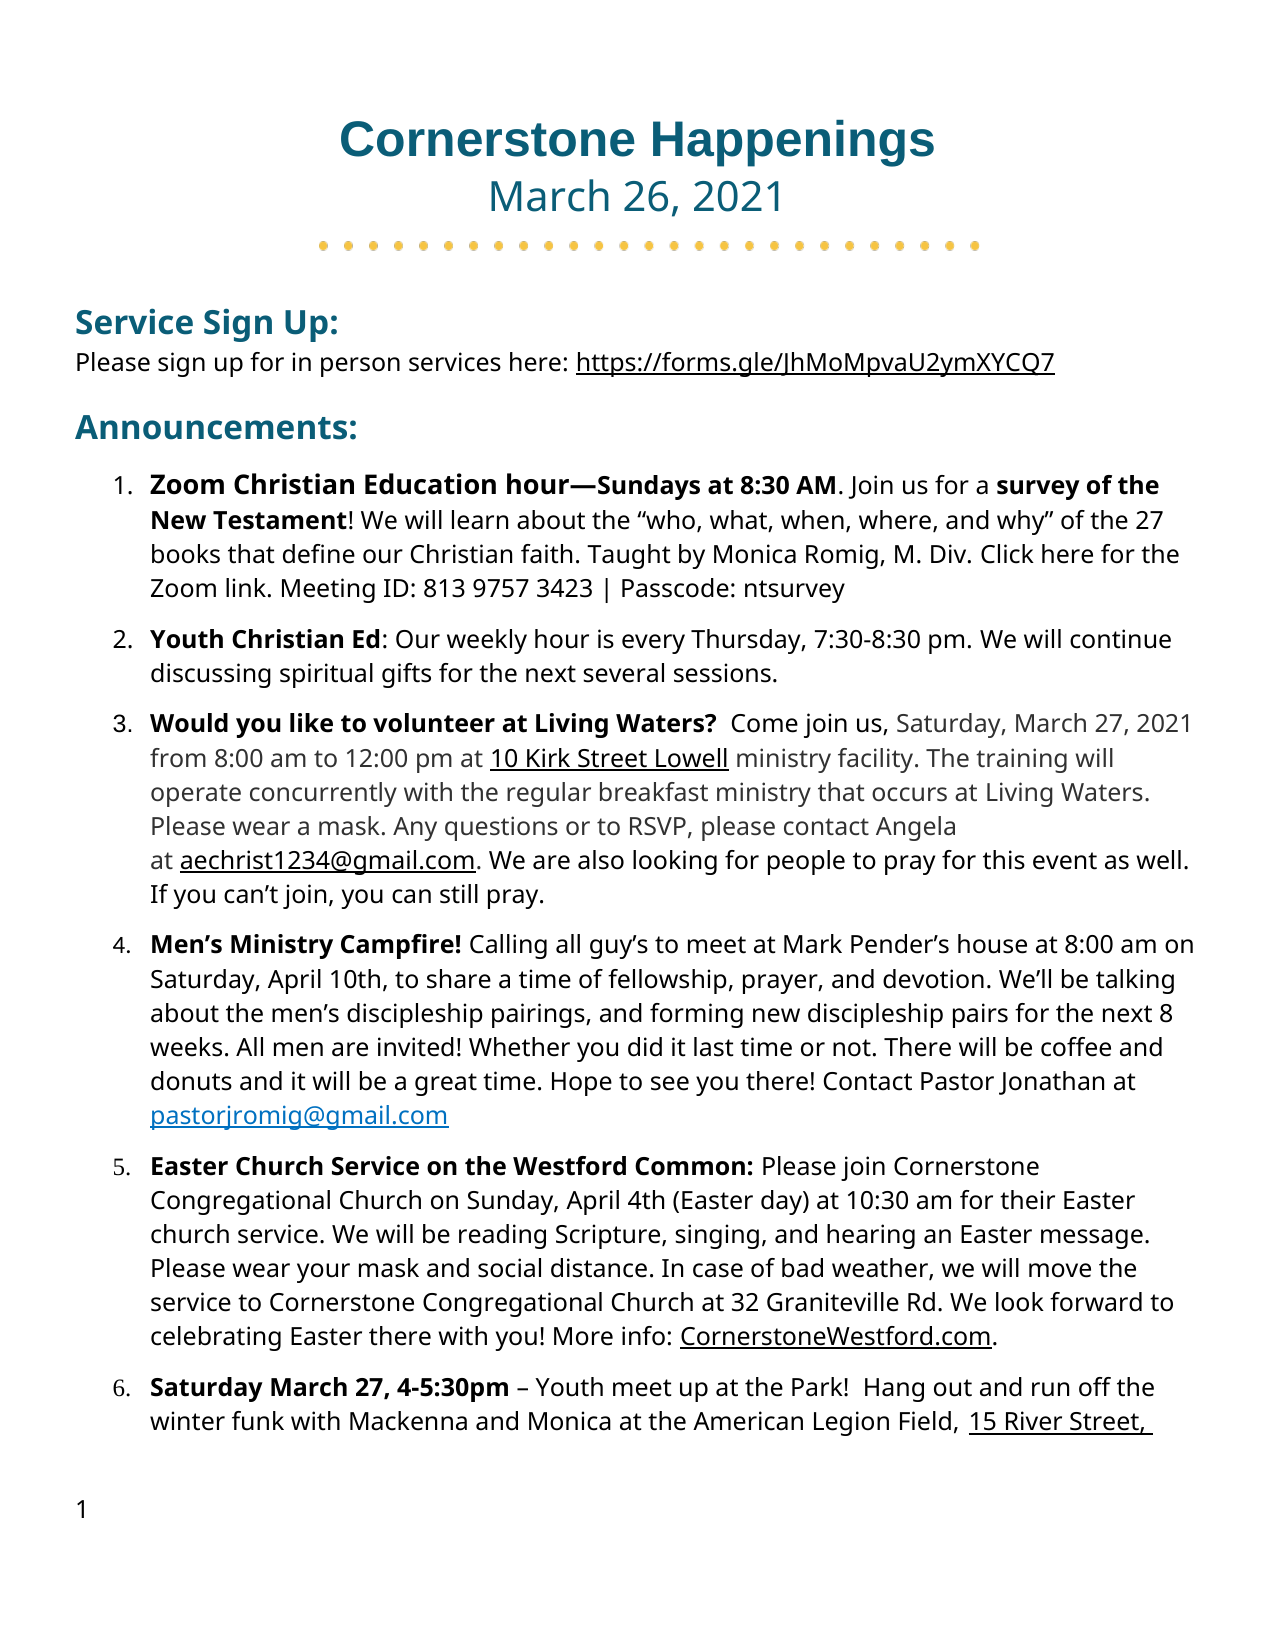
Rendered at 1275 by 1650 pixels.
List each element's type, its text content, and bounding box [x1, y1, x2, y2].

text Please sign up for in person services here: https://forms.gle/JhMoMpvaU2ymXYCQ7 [75, 344, 1200, 378]
subtitle Announcements: [75, 403, 1200, 449]
subtitle March 26, 2021 [75, 167, 1200, 223]
list Would you like to volunteer at Living Waters? Come join us, Saturday, March 27, 2021 from 8:00 am to 12:00 pm at 10 Kirk Street Lowell ministry facility. The training will operate concurrently with the regular breakfast ministry that occurs at Living Waters. Please wear a mask. Any questions or to RSVP, please contact Angela at aechrist1234@gmail.com. We are also looking for people to pray for this event as well. If you can’t join, you can still pray. [112, 706, 1200, 911]
picture [293, 240, 982, 255]
list Men’s Ministry Campfire! Calling all guy’s to meet at Mark Pender’s house at 8:00 am on Saturday, April 10th, to share a time of fellowship, prayer, and devotion. We’ll be talking about the men’s discipleship pairings, and forming new discipleship pairs for the next 8 weeks. All men are invited! Whether you did it last time or not. There will be coffee and donuts and it will be a great time. Hope to see you there! Contact Pastor Jonathan at pastorjromig@gmail.com [112, 927, 1200, 1132]
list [112, 1369, 1200, 1438]
list Easter Church Service on the Westford Common: Please join Cornerstone Congregational Church on Sunday, April 4th (Easter day) at 10:30 am for their Easter church service. We will be reading Scripture, singing, and hearing an Easter message. Please wear your mask and social distance. In case of bad weather, we will move the service to Cornerstone Congregational Church at 32 Graniteville Rd. We look forward to celebrating Easter there with you! More info: CornerstoneWestford.com. [112, 1148, 1200, 1353]
title Cornerstone Happenings [75, 109, 1200, 167]
list Zoom Christian Education hour—Sundays at 8:30 AM. Join us for a survey of the New Testament! We will learn about the “who, what, when, where, and why” of the 27 books that define our Christian faith. Taught by Monica Romig, M. Div. Click here for the Zoom link. Meeting ID: 813 9757 3423 | Passcode: ntsurvey [112, 466, 1200, 605]
list Youth Christian Ed: Our weekly hour is every Thursday, 7:30-8:30 pm. We will continue discussing spiritual gifts for the next several sessions. [112, 621, 1200, 689]
text Service Sign Up: [75, 299, 1200, 344]
